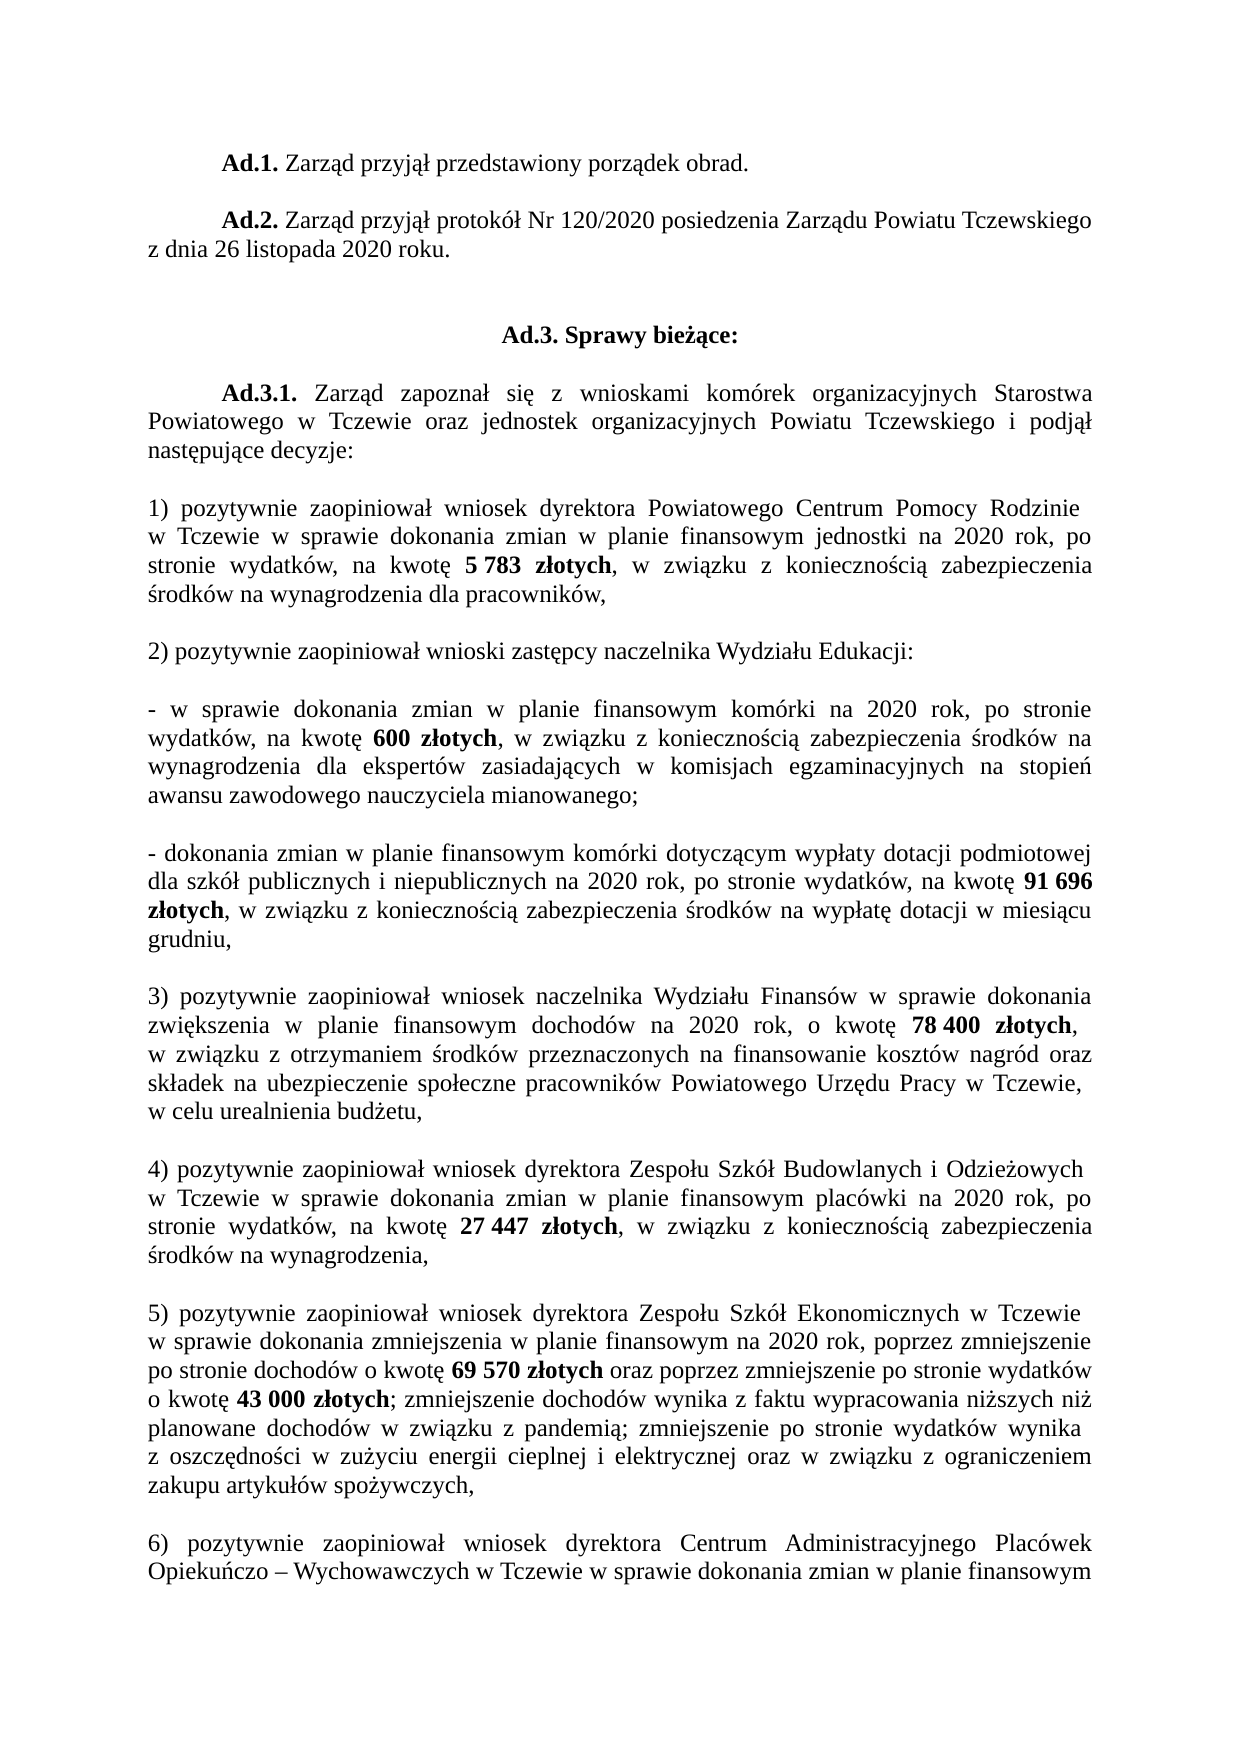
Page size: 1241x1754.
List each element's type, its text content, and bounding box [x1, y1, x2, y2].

text 2) pozytywnie zaopiniował wnioski zastępcy naczelnika Wydziału Edukacji: [148, 636, 1093, 665]
text Ad.2. Zarząd przyjął protokół Nr 120/2020 posiedzenia Zarządu Powiatu Tczewskiego z dnia 26 listopada 2020 roku. [148, 205, 1093, 263]
text - w sprawie dokonania zmian w planie finansowym komórki na 2020 rok, po stronie wydatków, na kwotę 600 złotych, w związku z koniecznością zabezpieczenia środków na wynagrodzenia dla ekspertów zasiadających w komisjach egzaminacyjnych na stopień awansu zawodowego nauczyciela mianowanego; [148, 694, 1093, 809]
text 5) pozytywnie zaopiniował wniosek dyrektora Zespołu Szkół Ekonomicznych w Tczewie w sprawie dokonania zmniejszenia w planie finansowym na 2020 rok, poprzez zmniejszenie po stronie dochodów o kwotę 69 570 złotych oraz poprzez zmniejszenie po stronie wydatków o kwotę 43 000 złotych; zmniejszenie dochodów wynika z faktu wypracowania niższych niż planowane dochodów w związku z pandemią; zmniejszenie po stronie wydatków wynika z oszczędności w zużyciu energii cieplnej i elektrycznej oraz w związku z ograniczeniem zakupu artykułów spożywczych, [148, 1298, 1093, 1499]
text - dokonania zmian w planie finansowym komórki dotyczącym wypłaty dotacji podmiotowej dla szkół publicznych i niepublicznych na 2020 rok, po stronie wydatków, na kwotę 91 696 złotych, w związku z koniecznością zabezpieczenia środków na wypłatę dotacji w miesiącu grudniu, [148, 838, 1093, 953]
text 3) pozytywnie zaopiniował wniosek naczelnika Wydziału Finansów w sprawie dokonania zwiększenia w planie finansowym dochodów na 2020 rok, o kwotę 78 400 złotych, w związku z otrzymaniem środków przeznaczonych na finansowanie kosztów nagród oraz składek na ubezpieczenie społeczne pracowników Powiatowego Urzędu Pracy w Tczewie, w celu urealnienia budżetu, [148, 981, 1093, 1125]
text Ad.3. Sprawy bieżące: [148, 320, 1093, 349]
text Ad.3.1. Zarząd zapoznał się z wnioskami komórek organizacyjnych Starostwa Powiatowego w Tczewie oraz jednostek organizacyjnych Powiatu Tczewskiego i podjął następujące decyzje: [148, 378, 1093, 464]
text Ad.1. Zarząd przyjął przedstawiony porządek obrad. [148, 148, 1093, 176]
text 1) pozytywnie zaopiniował wniosek dyrektora Powiatowego Centrum Pomocy Rodzinie w Tczewie w sprawie dokonania zmian w planie finansowym jednostki na 2020 rok, po stronie wydatków, na kwotę 5 783 złotych, w związku z koniecznością zabezpieczenia środków na wynagrodzenia dla pracowników, [148, 493, 1093, 608]
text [148, 1528, 1093, 1585]
text 4) pozytywnie zaopiniował wniosek dyrektora Zespołu Szkół Budowlanych i Odzieżowych w Tczewie w sprawie dokonania zmian w planie finansowym placówki na 2020 rok, po stronie wydatków, na kwotę 27 447 złotych, w związku z koniecznością zabezpieczenia środków na wynagrodzenia, [148, 1154, 1093, 1269]
